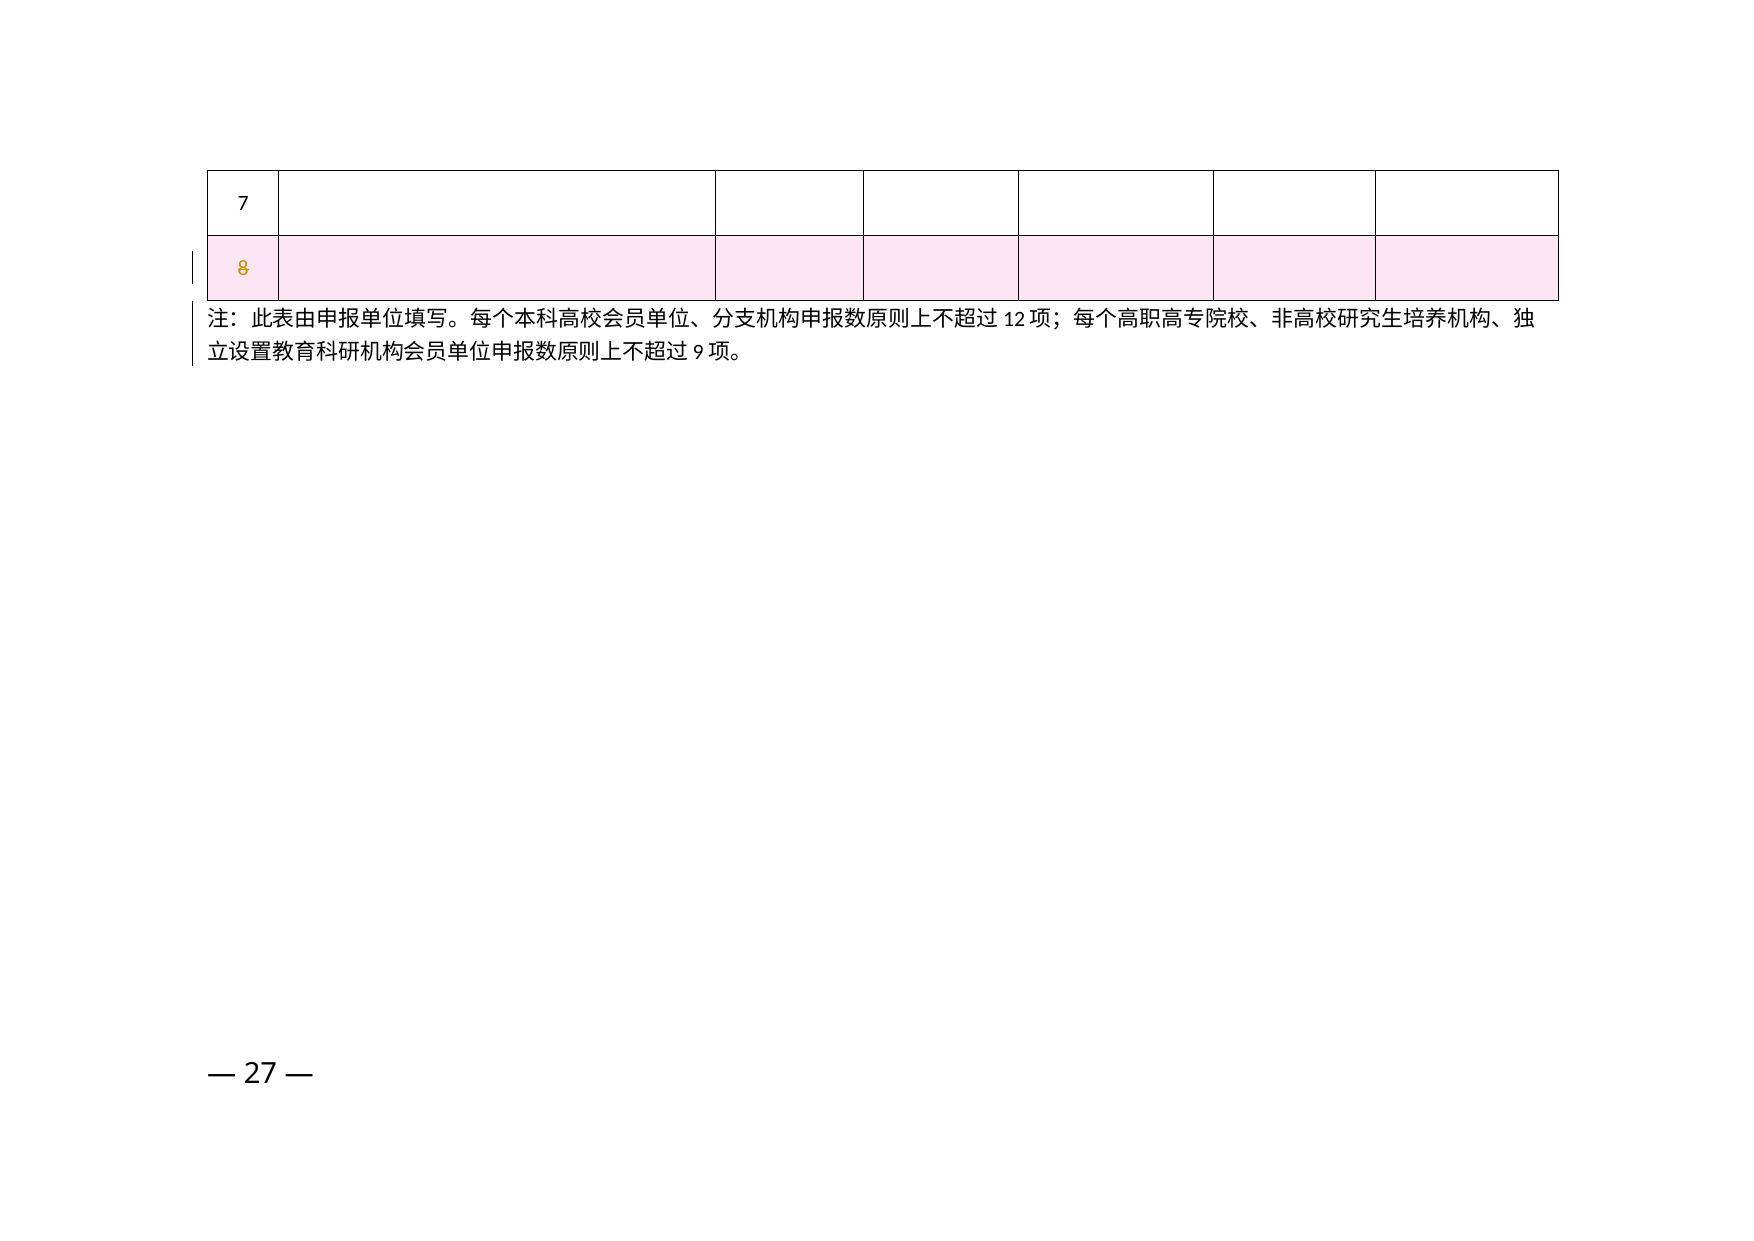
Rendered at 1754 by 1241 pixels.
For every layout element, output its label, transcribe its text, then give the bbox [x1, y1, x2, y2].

table_cell [864, 171, 1018, 235]
text 注：此表由申报单位填写。每个本科高校会员单位、分支机构申报数原则上不超过12项；每个高职高专院校、非高校研究生培养机构、独立设置教育科研机构会员单位申报数原则上不超过9项。 [207, 301, 1535, 366]
table_cell [1214, 171, 1375, 235]
table_cell [279, 171, 715, 235]
table_cell [716, 171, 863, 235]
table_cell 7 [208, 171, 278, 235]
table_cell [1376, 171, 1558, 235]
table_cell [1019, 171, 1213, 235]
